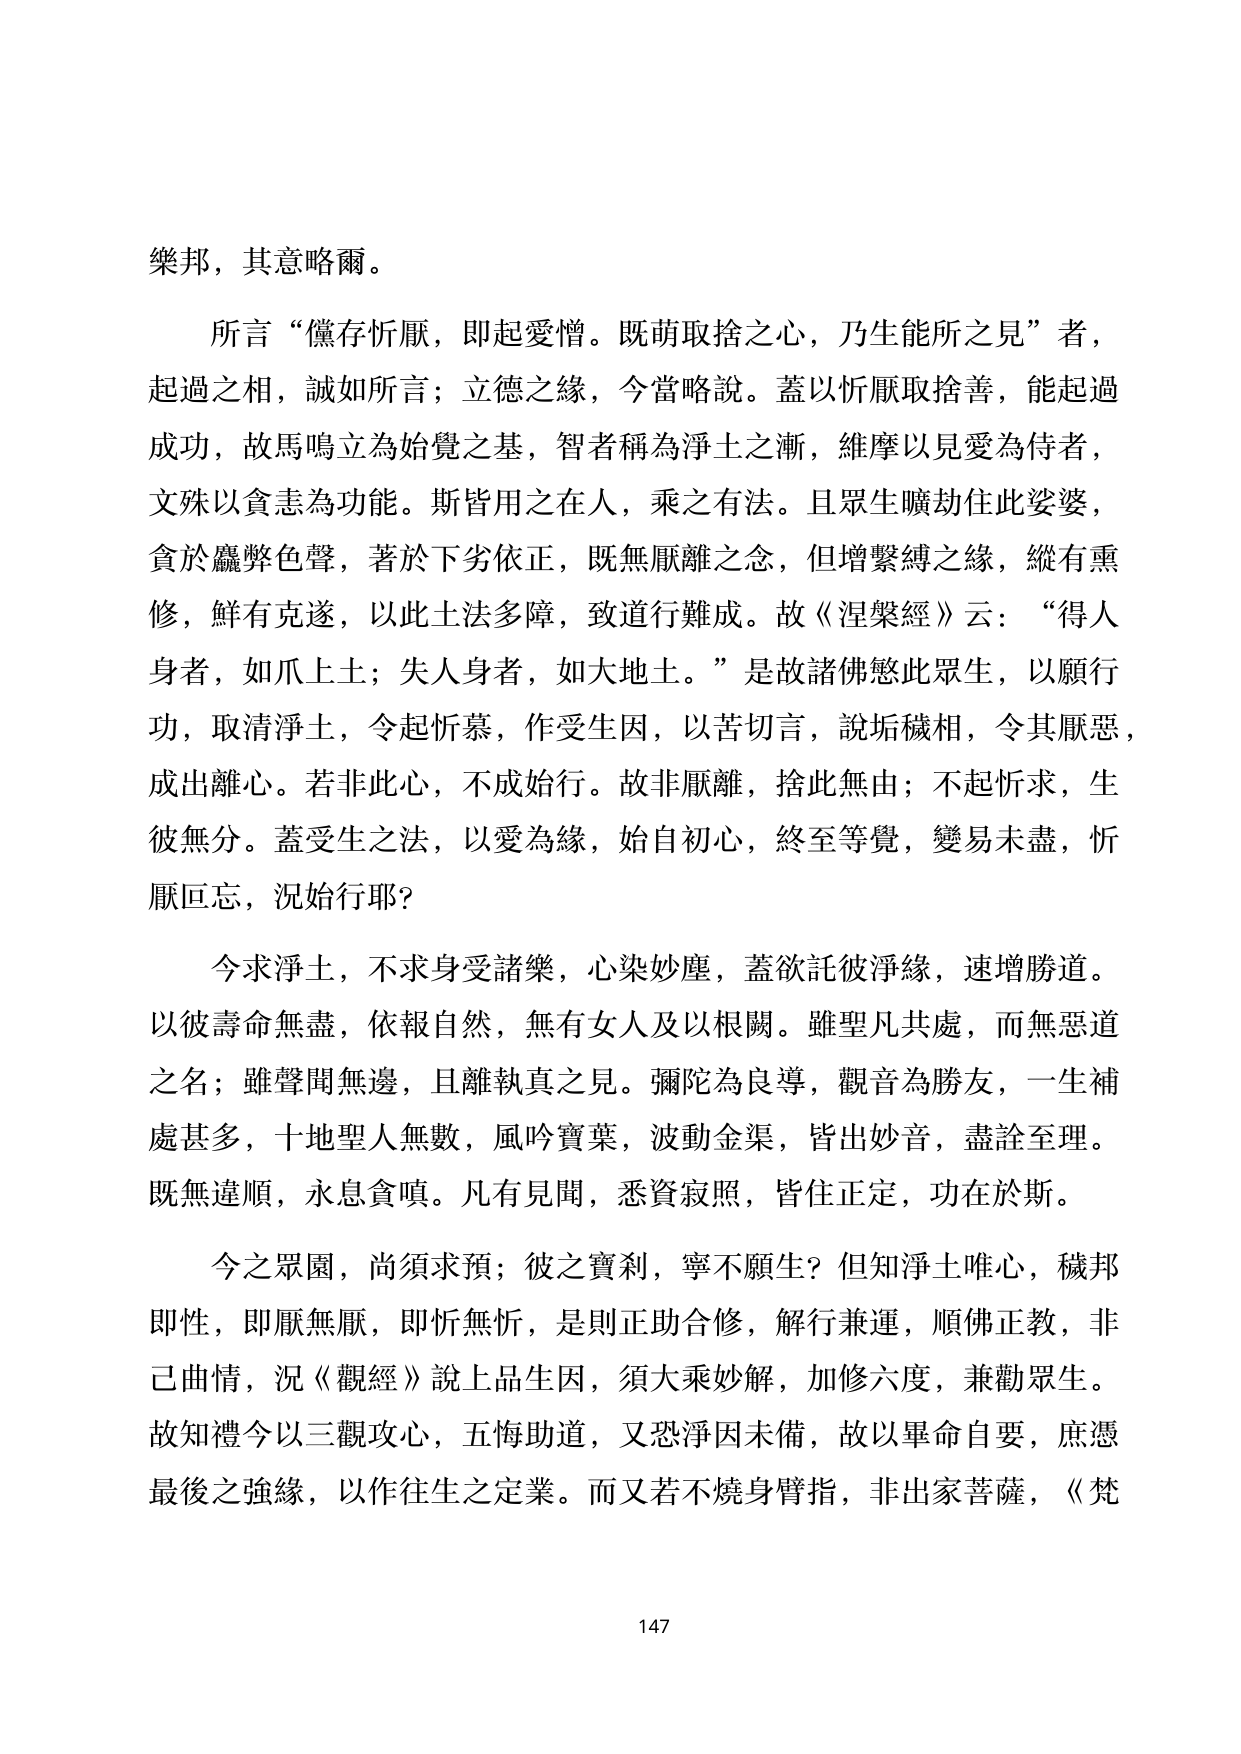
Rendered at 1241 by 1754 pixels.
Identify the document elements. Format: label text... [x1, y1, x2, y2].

text 所言“儻存忻厭，即起愛憎。既萌取捨之心，乃生能所之見”者，起過之相，誠如所言；立德之緣，今當略說。蓋以忻厭取捨善，能起過成功，故馬鳴立為始覺之基，智者稱為淨土之漸，維摩以見愛為侍者，文殊以貪恚為功能。斯皆用之在人，乘之有法。且眾生曠劫住此娑婆，貪於麤弊色聲，著於下劣依正，既無厭離之念，但增繫縛之緣，縱有熏修，鮮有克遂，以此土法多障，致道行難成。故《涅槃經》云：“得人身者，如爪上土；失人身者，如大地土。”是故諸佛慜此眾生，以願行功，取清淨土，令起忻慕，作受生因，以苦切言，說垢穢相，令其厭惡，成出離心。若非此心，不成始行。故非厭離，捨此無由；不起忻求，生彼無分。蓋受生之法，以愛為緣，始自初心，終至等覺，變易未盡，忻厭叵忘，況始行耶？ [148, 299, 1122, 918]
text 今求淨土，不求身受諸樂，心染妙塵，蓋欲託彼淨緣，速增勝道。以彼壽命無盡，依報自然，無有女人及以根闕。雖聖凡共處，而無惡道之名；雖聲聞無邊，且離執真之見。彌陀為良導，觀音為勝友，一生補處甚多，十地聖人無數，風吟寶葉，波動金渠，皆出妙音，盡詮至理。既無違順，永息貪嗔。凡有見聞，悉資寂照，皆住正定，功在於斯。 [148, 934, 1122, 1216]
